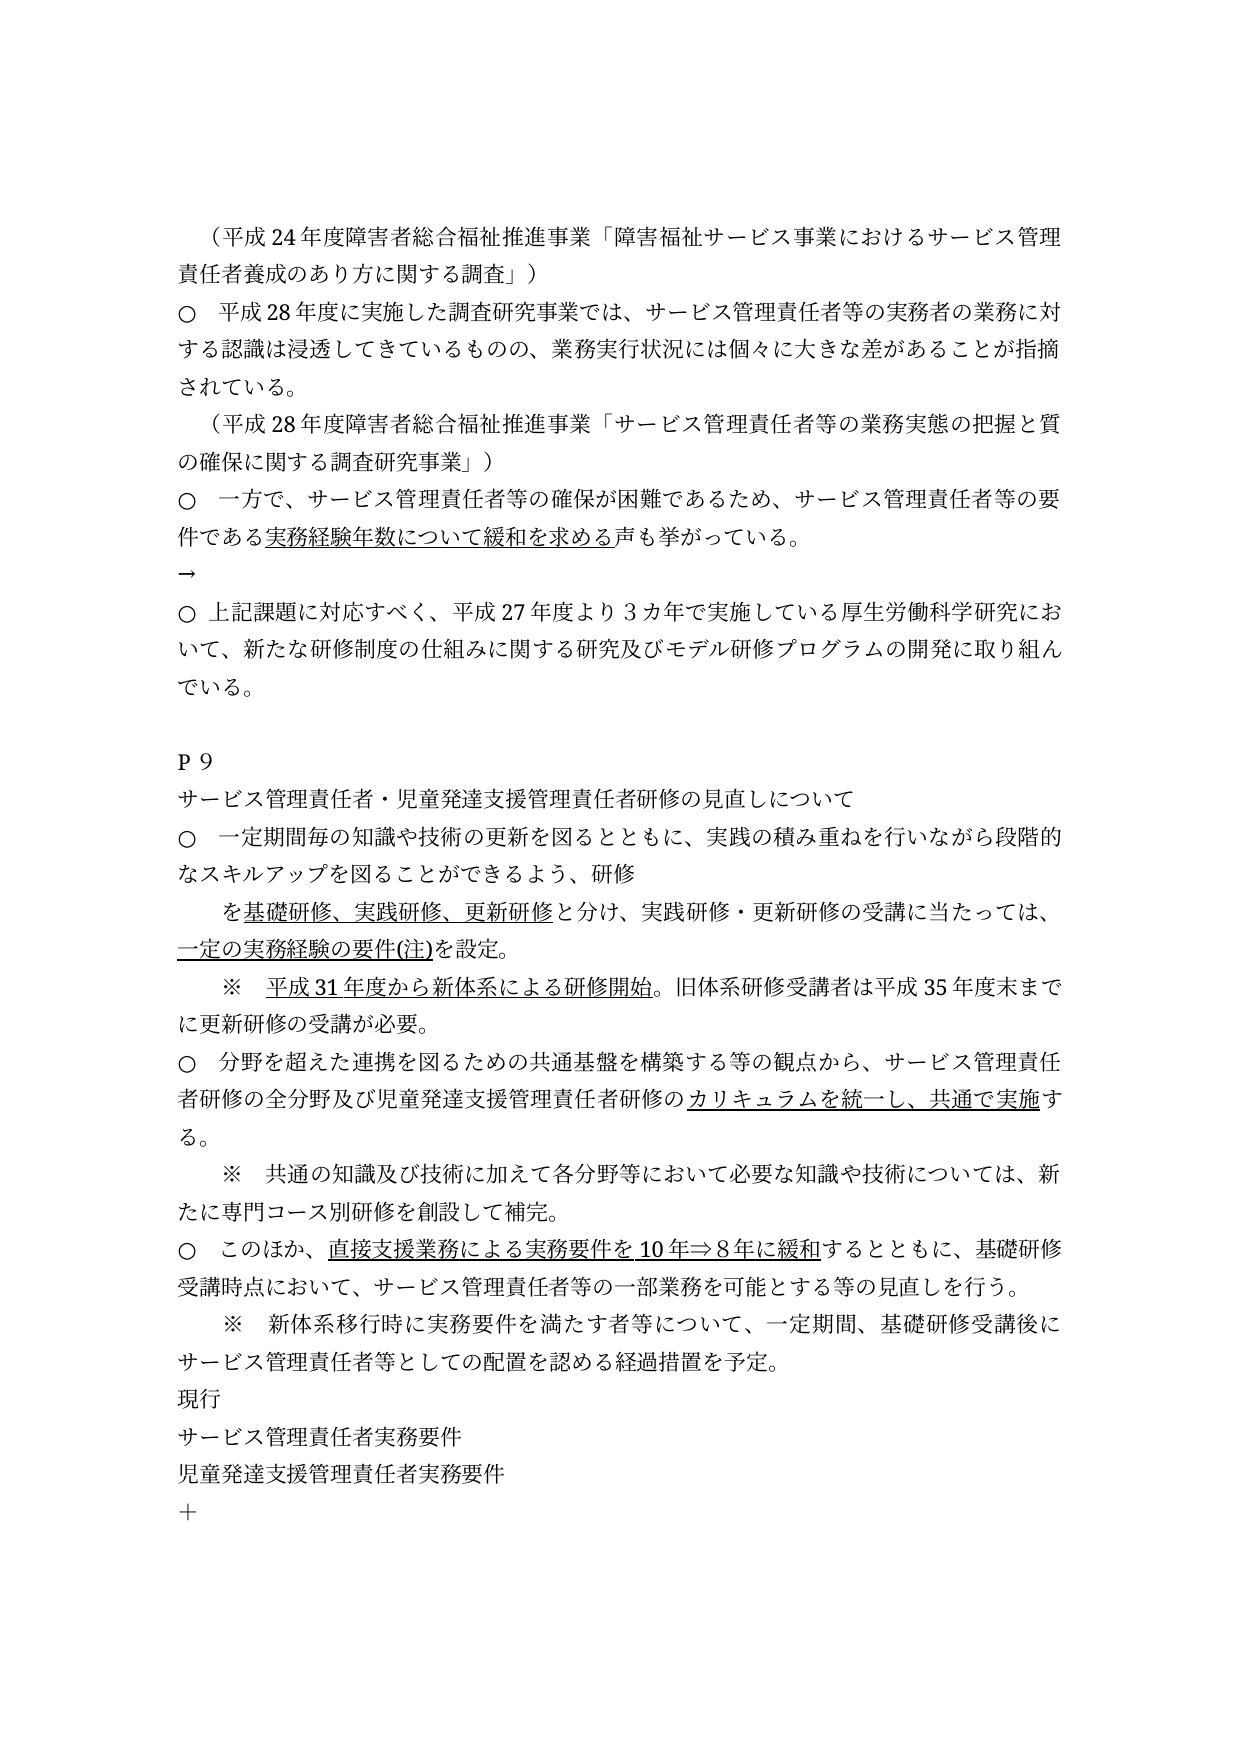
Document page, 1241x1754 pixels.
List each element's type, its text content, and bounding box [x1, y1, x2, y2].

text ○ 平成28年度に実施した調査研究事業では、サービス管理責任者等の実務者の業務に対する認識は浸透してきているものの、業務実行状況には個々に大きな差があることが指摘されている。 [177, 292, 1063, 404]
text P９ [177, 742, 1063, 779]
text → [177, 554, 1063, 592]
text 現行 [177, 1379, 1063, 1417]
text ○ 一定期間毎の知識や技術の更新を図るとともに、実践の積み重ねを行いながら段階的なスキルアップを図ることができるよう、研修 [177, 817, 1063, 892]
text サービス管理責任者・児童発達支援管理責任者研修の見直しについて [177, 779, 1063, 817]
text を基礎研修、実践研修、更新研修と分け、実践研修・更新研修の受講に当たっては、一定の実務経験の要件(注)を設定。 [177, 892, 1063, 967]
text ※ 平成31年度から新体系による研修開始。旧体系研修受講者は平成35年度末までに更新研修の受講が必要。 [177, 967, 1063, 1042]
text ○ このほか、直接支援業務による実務要件を10年⇒８年に緩和するとともに、基礎研修受講時点において、サービス管理責任者等の一部業務を可能とする等の見直しを行う。 [177, 1229, 1063, 1304]
text （平成24年度障害者総合福祉推進事業「障害福祉サービス事業におけるサービス管理責任者養成のあり方に関する調査」） [177, 217, 1063, 292]
text ○ 上記課題に対応すべく、平成27年度より３カ年で実施している厚生労働科学研究において、新たな研修制度の仕組みに関する研究及びモデル研修プログラムの開発に取り組んでいる。 [177, 592, 1063, 704]
text ※ 共通の知識及び技術に加えて各分野等において必要な知識や技術については、新たに専門コース別研修を創設して補完。 [177, 1154, 1063, 1229]
text 児童発達支援管理責任者実務要件 [177, 1454, 1063, 1492]
text ○ 一方で、サービス管理責任者等の確保が困難であるため、サービス管理責任者等の要件である実務経験年数について緩和を求める声も挙がっている。 [177, 479, 1063, 554]
text ○ 分野を超えた連携を図るための共通基盤を構築する等の観点から、サービス管理責任者研修の全分野及び児童発達支援管理責任者研修のカリキュラムを統一し、共通で実施する。 [177, 1042, 1063, 1154]
text ＋ [177, 1492, 1063, 1529]
text （平成28年度障害者総合福祉推進事業「サービス管理責任者等の業務実態の把握と質の確保に関する調査研究事業」） [177, 404, 1063, 479]
text ※ 新体系移行時に実務要件を満たす者等について、一定期間、基礎研修受講後にサービス管理責任者等としての配置を認める経過措置を予定。 [177, 1304, 1063, 1379]
text サービス管理責任者実務要件 [177, 1417, 1063, 1454]
